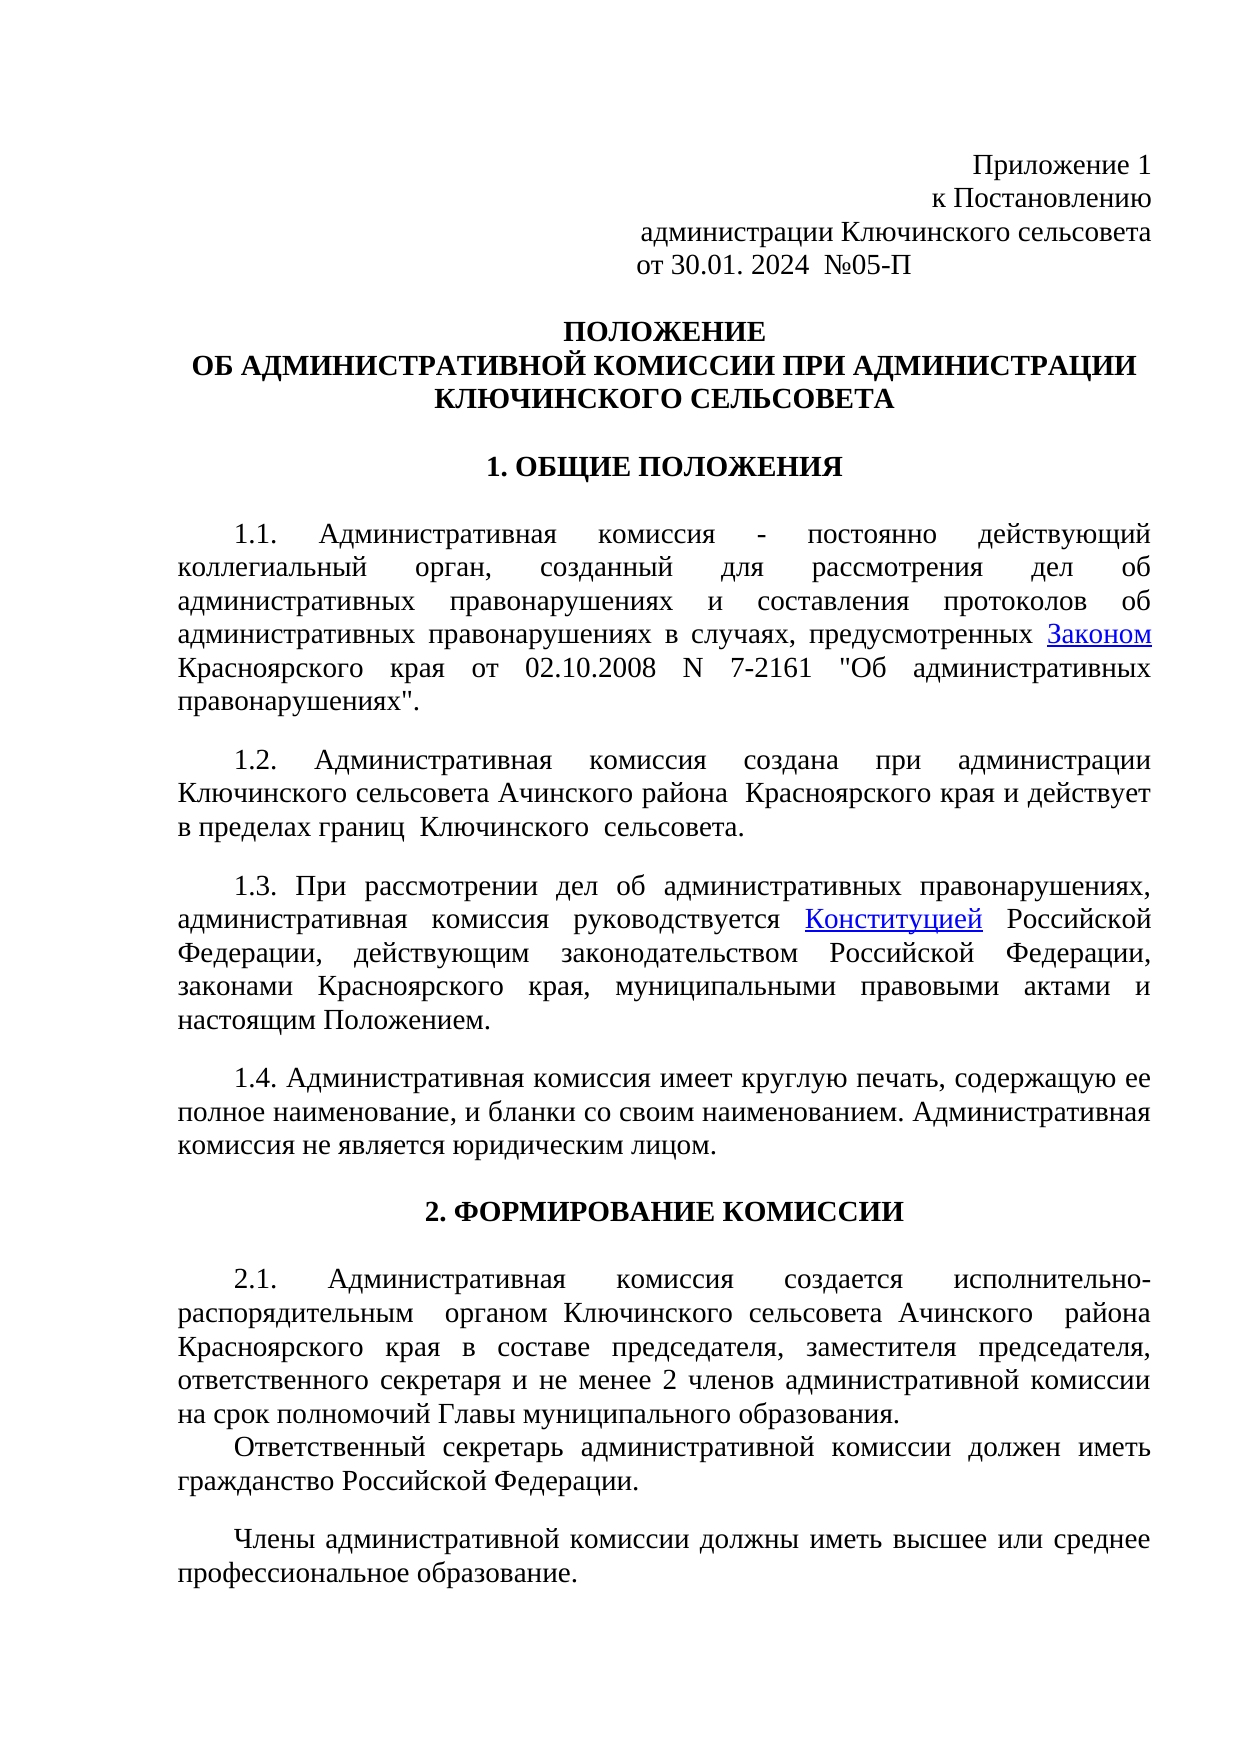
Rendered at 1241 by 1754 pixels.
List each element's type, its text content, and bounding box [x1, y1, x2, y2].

text 1.3. При рассмотрении дел об административных правонарушениях, административная комиссия руководствуется Конституцией Российской Федерации, действующим законодательством Российской Федерации, законами Красноярского края, муниципальными правовыми актами и настоящим Положением. [177, 868, 1152, 1035]
text от 30.01. 2024 №05-П [177, 247, 1152, 281]
text к Постановлению [177, 180, 1152, 214]
text 1.4. Административная комиссия имеет круглую печать, содержащую ее полное наименование, и бланки со своим наименованием. Административная комиссия не является юридическим лицом. [177, 1060, 1152, 1161]
title ОБ АДМИНИСТРАТИВНОЙ КОМИССИИ ПРИ АДМИНИСТРАЦИИ КЛЮЧИНСКОГО СЕЛЬСОВЕТА [177, 348, 1152, 415]
text 2.1. Административная комиссия создается исполнительно- распорядительным органом Ключинского сельсовета Ачинского района Красноярского края в составе председателя, заместителя председателя, ответственного секретаря и не менее 2 членов административной комиссии на срок полномочий Главы муниципального образования. [177, 1262, 1152, 1429]
text администрации Ключинского сельсовета [177, 214, 1152, 247]
title 2. ФОРМИРОВАНИЕ КОМИССИИ [177, 1194, 1152, 1228]
title 1. ОБЩИЕ ПОЛОЖЕНИЯ [177, 449, 1152, 482]
text Члены административной комиссии должны иметь высшее или среднее профессиональное образование. [177, 1521, 1152, 1588]
text 1.1. Административная комиссия - постоянно действующий коллегиальный орган, созданный для рассмотрения дел об административных правонарушениях и составления протоколов об административных правонарушениях в случаях, предусмотренных Законом Красноярского края от 02.10.2008 N 7-2161 "Об административных правонарушениях". [177, 516, 1152, 717]
text Приложение 1 [177, 147, 1152, 180]
title ПОЛОЖЕНИЕ [177, 314, 1152, 348]
text Ответственный секретарь административной комиссии должен иметь гражданство Российской Федерации. [177, 1429, 1152, 1496]
text 1.2. Административная комиссия создана при администрации Ключинского сельсовета Ачинского района Красноярского края и действует в пределах границ Ключинского сельсовета. [177, 742, 1152, 843]
